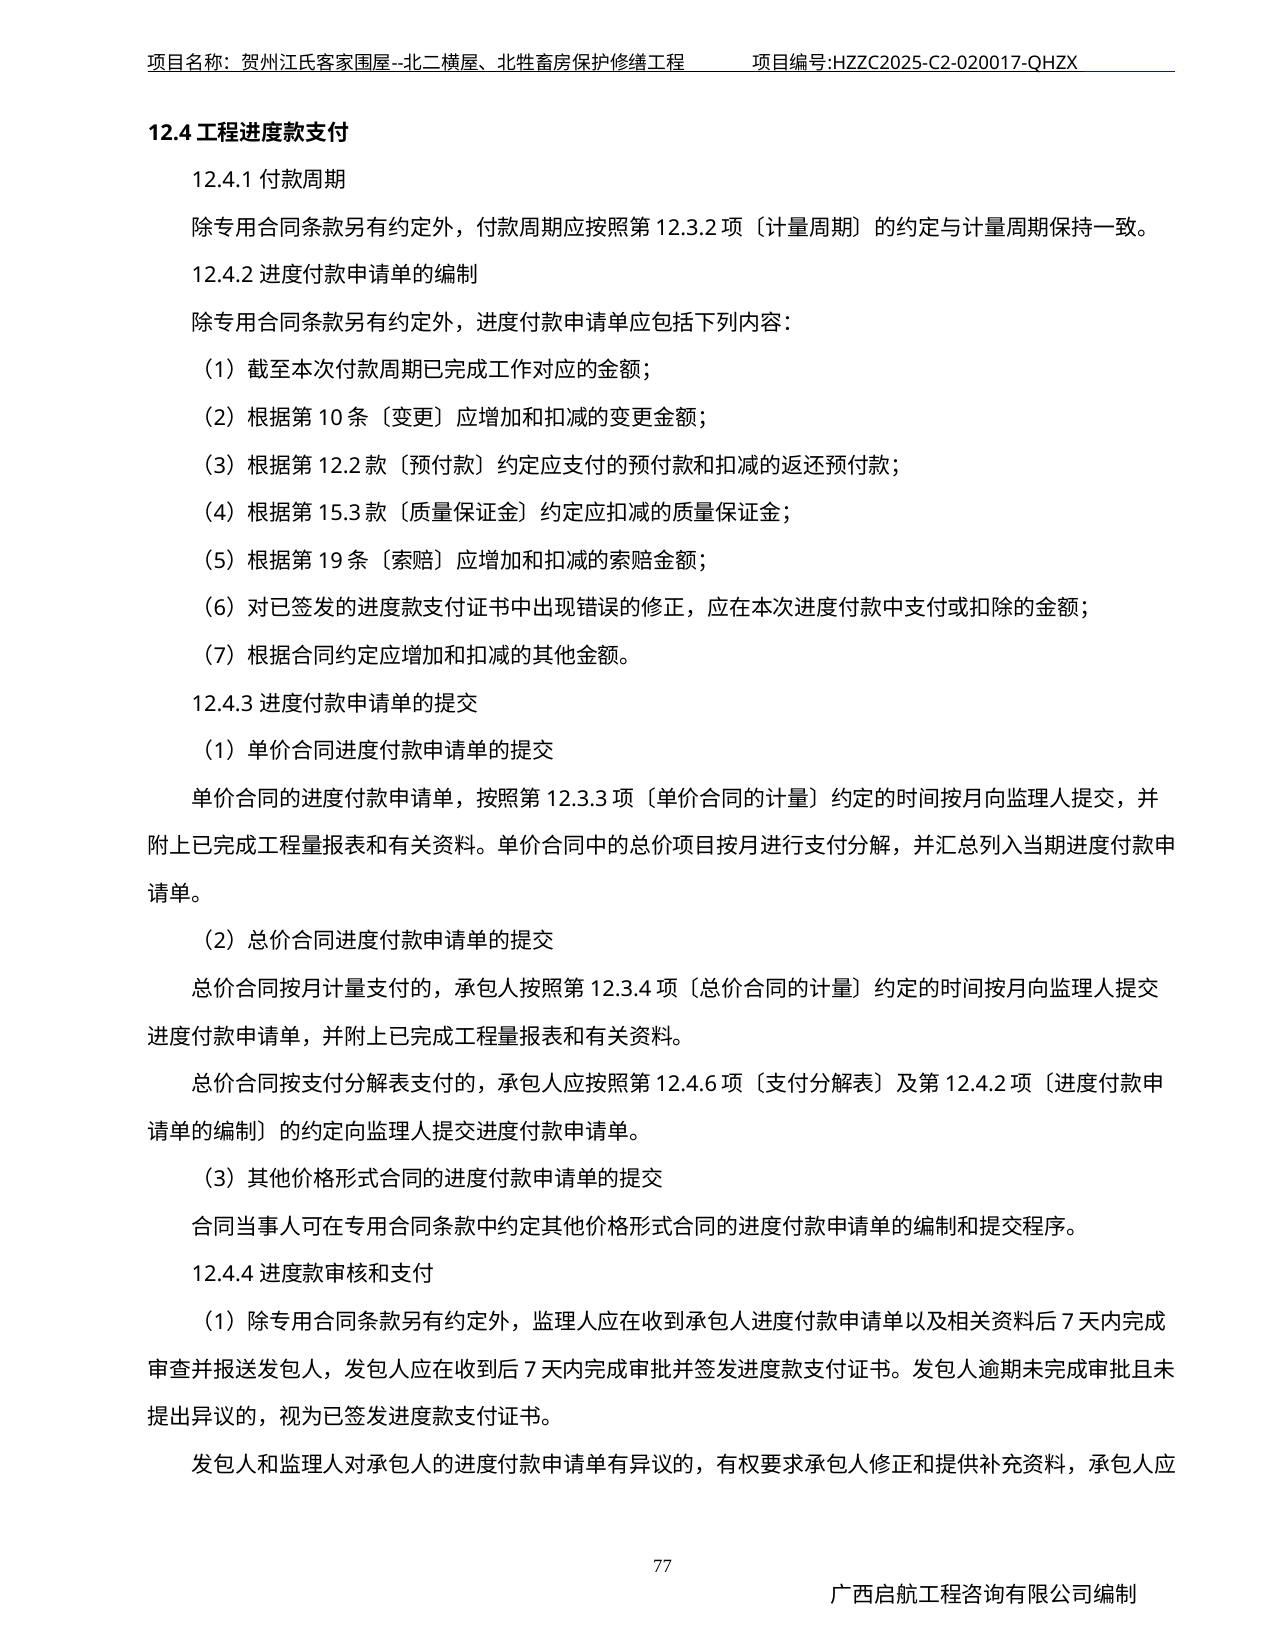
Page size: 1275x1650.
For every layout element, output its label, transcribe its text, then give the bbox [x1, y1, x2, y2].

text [148, 1447, 1177, 1478]
text （1）除专用合同条款另有约定外，监理人应在收到承包人进度付款申请单以及相关资料后7天内完成审查并报送发包人，发包人应在收到后7天内完成审批并签发进度款支付证书。发包人逾期未完成审批且未提出异议的，视为已签发进度款支付证书。 [148, 1304, 1177, 1431]
text 12.4.3 进度付款申请单的提交 [148, 686, 1177, 717]
text 12.4.1 付款周期 [148, 162, 1177, 194]
text 12.4.2 进度付款申请单的编制 [148, 257, 1177, 289]
text 12.4工程进度款支付 [148, 114, 1177, 146]
text （2）根据第10条〔变更〕应增加和扣减的变更金额； [148, 400, 1177, 432]
text （1）截至本次付款周期已完成工作对应的金额； [148, 352, 1177, 384]
text 单价合同的进度付款申请单，按照第12.3.3项〔单价合同的计量〕约定的时间按月向监理人提交，并附上已完成工程量报表和有关资料。单价合同中的总价项目按月进行支付分解，并汇总列入当期进度付款申请单。 [148, 781, 1177, 908]
text （4）根据第15.3款〔质量保证金〕约定应扣减的质量保证金； [148, 495, 1177, 527]
text （7）根据合同约定应增加和扣减的其他金额。 [148, 638, 1177, 670]
text 合同当事人可在专用合同条款中约定其他价格形式合同的进度付款申请单的编制和提交程序。 [148, 1209, 1177, 1241]
text （1）单价合同进度付款申请单的提交 [148, 733, 1177, 765]
text （3）其他价格形式合同的进度付款申请单的提交 [148, 1161, 1177, 1193]
text 除专用合同条款另有约定外，付款周期应按照第12.3.2项〔计量周期〕的约定与计量周期保持一致。 [148, 210, 1177, 241]
text 总价合同按月计量支付的，承包人按照第12.3.4项〔总价合同的计量〕约定的时间按月向监理人提交进度付款申请单，并附上已完成工程量报表和有关资料。 [148, 971, 1177, 1050]
text （3）根据第12.2款〔预付款〕约定应支付的预付款和扣减的返还预付款； [148, 448, 1177, 479]
text （2）总价合同进度付款申请单的提交 [148, 923, 1177, 955]
text （5）根据第19条〔索赔〕应增加和扣减的索赔金额； [148, 543, 1177, 574]
text 除专用合同条款另有约定外，进度付款申请单应包括下列内容： [148, 305, 1177, 337]
text 总价合同按支付分解表支付的，承包人应按照第12.4.6项〔支付分解表〕及第12.4.2项〔进度付款申请单的编制〕的约定向监理人提交进度付款申请单。 [148, 1066, 1177, 1145]
text 12.4.4 进度款审核和支付 [148, 1256, 1177, 1288]
text （6）对已签发的进度款支付证书中出现错误的修正，应在本次进度付款中支付或扣除的金额； [148, 590, 1177, 622]
